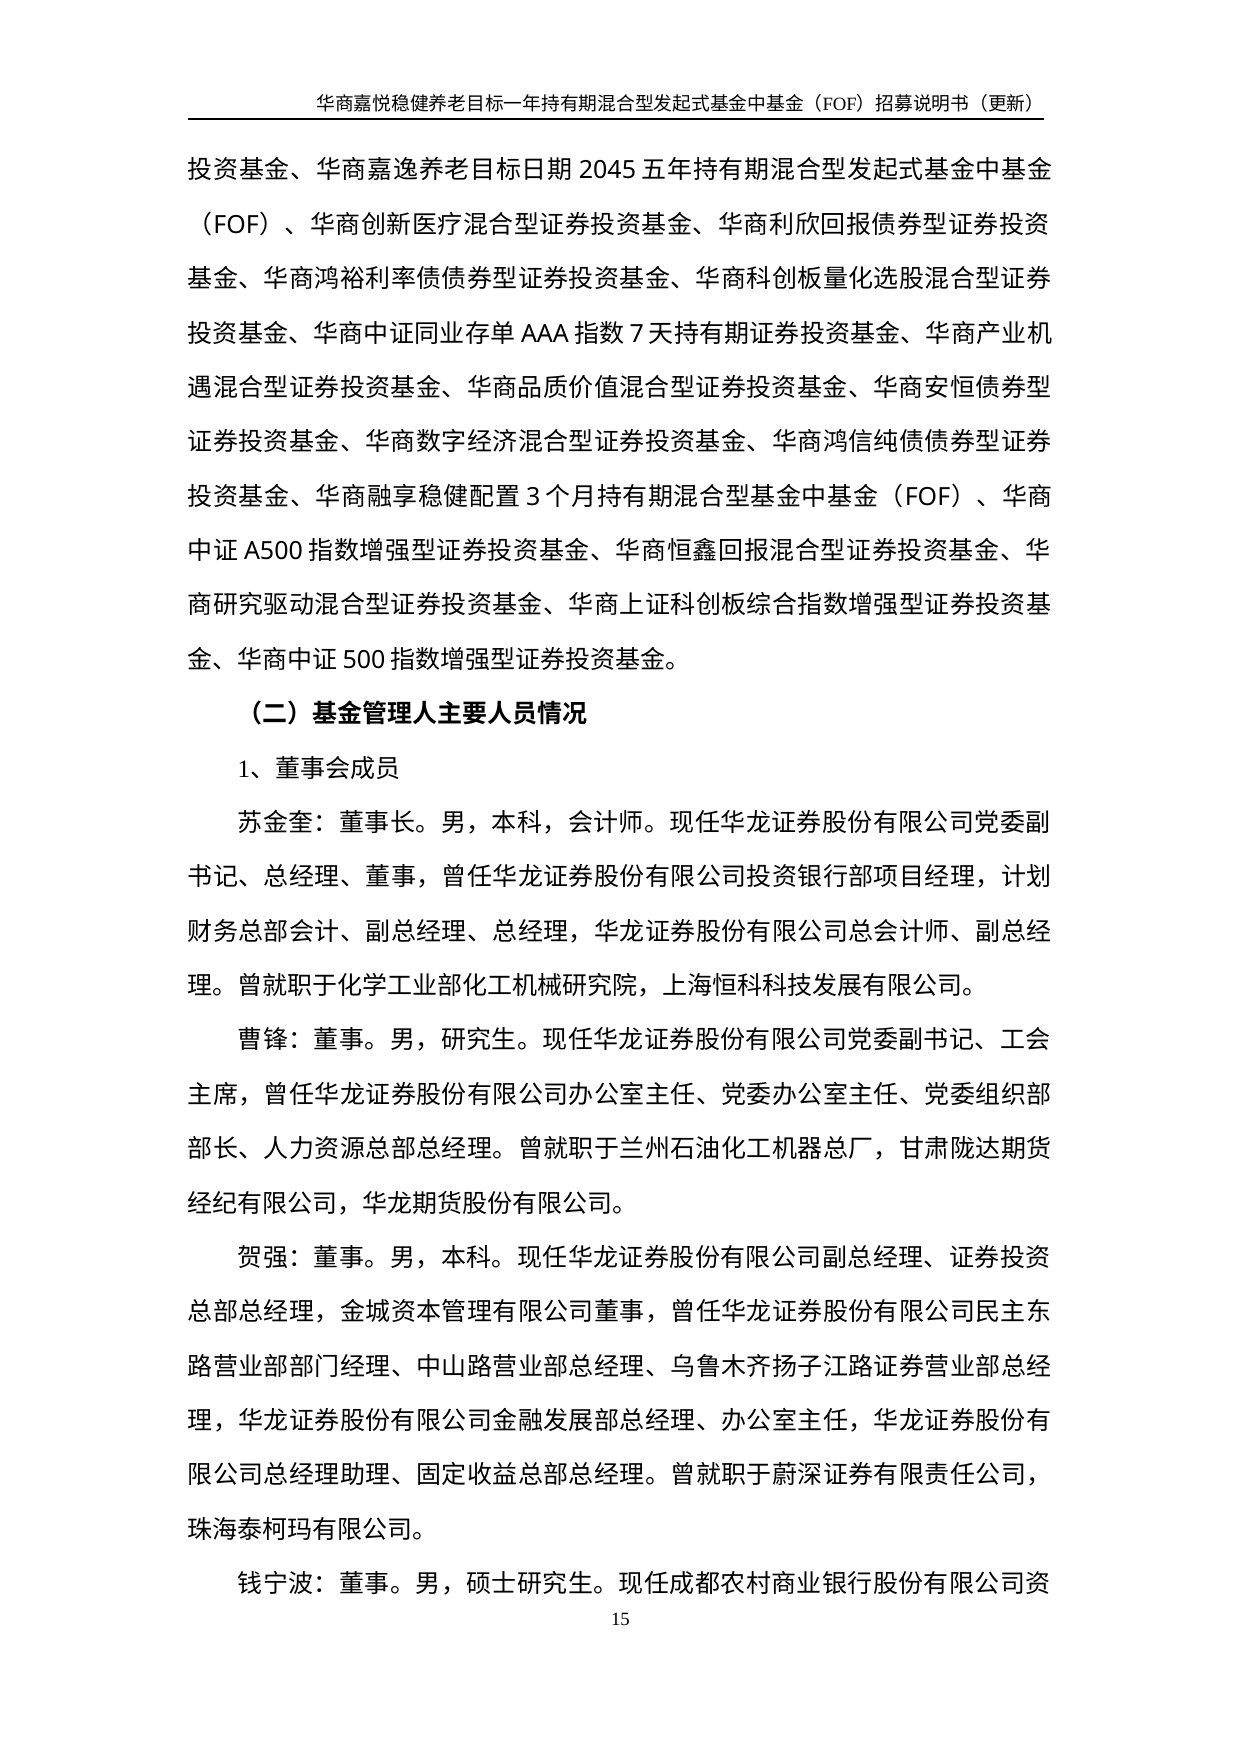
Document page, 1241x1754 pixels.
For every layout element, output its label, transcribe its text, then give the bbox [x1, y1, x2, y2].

text （二）基金管理人主要人员情况 [187, 694, 1053, 730]
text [187, 1564, 1053, 1600]
text 贺强：董事。男，本科。现任华龙证券股份有限公司副总经理、证券投资总部总经理，金城资本管理有限公司董事，曾任华龙证券股份有限公司民主东路营业部部门经理、中山路营业部总经理、乌鲁木齐扬子江路证券营业部总经理，华龙证券股份有限公司金融发展部总经理、办公室主任，华龙证券股份有限公司总经理助理、固定收益总部总经理。曾就职于蔚深证券有限责任公司，珠海泰柯玛有限公司。 [187, 1237, 1053, 1546]
text 1、董事会成员 [187, 748, 1053, 784]
text 曹锋：董事。男，研究生。现任华龙证券股份有限公司党委副书记、工会主席，曾任华龙证券股份有限公司办公室主任、党委办公室主任、党委组织部部长、人力资源总部总经理。曾就职于兰州石油化工机器总厂，甘肃陇达期货经纪有限公司，华龙期货股份有限公司。 [187, 1020, 1053, 1219]
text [187, 150, 1053, 676]
text 苏金奎：董事长。男，本科，会计师。现任华龙证券股份有限公司党委副书记、总经理、董事，曾任华龙证券股份有限公司投资银行部项目经理，计划财务总部会计、副总经理、总经理，华龙证券股份有限公司总会计师、副总经理。曾就职于化学工业部化工机械研究院，上海恒科科技发展有限公司。 [187, 802, 1053, 1002]
